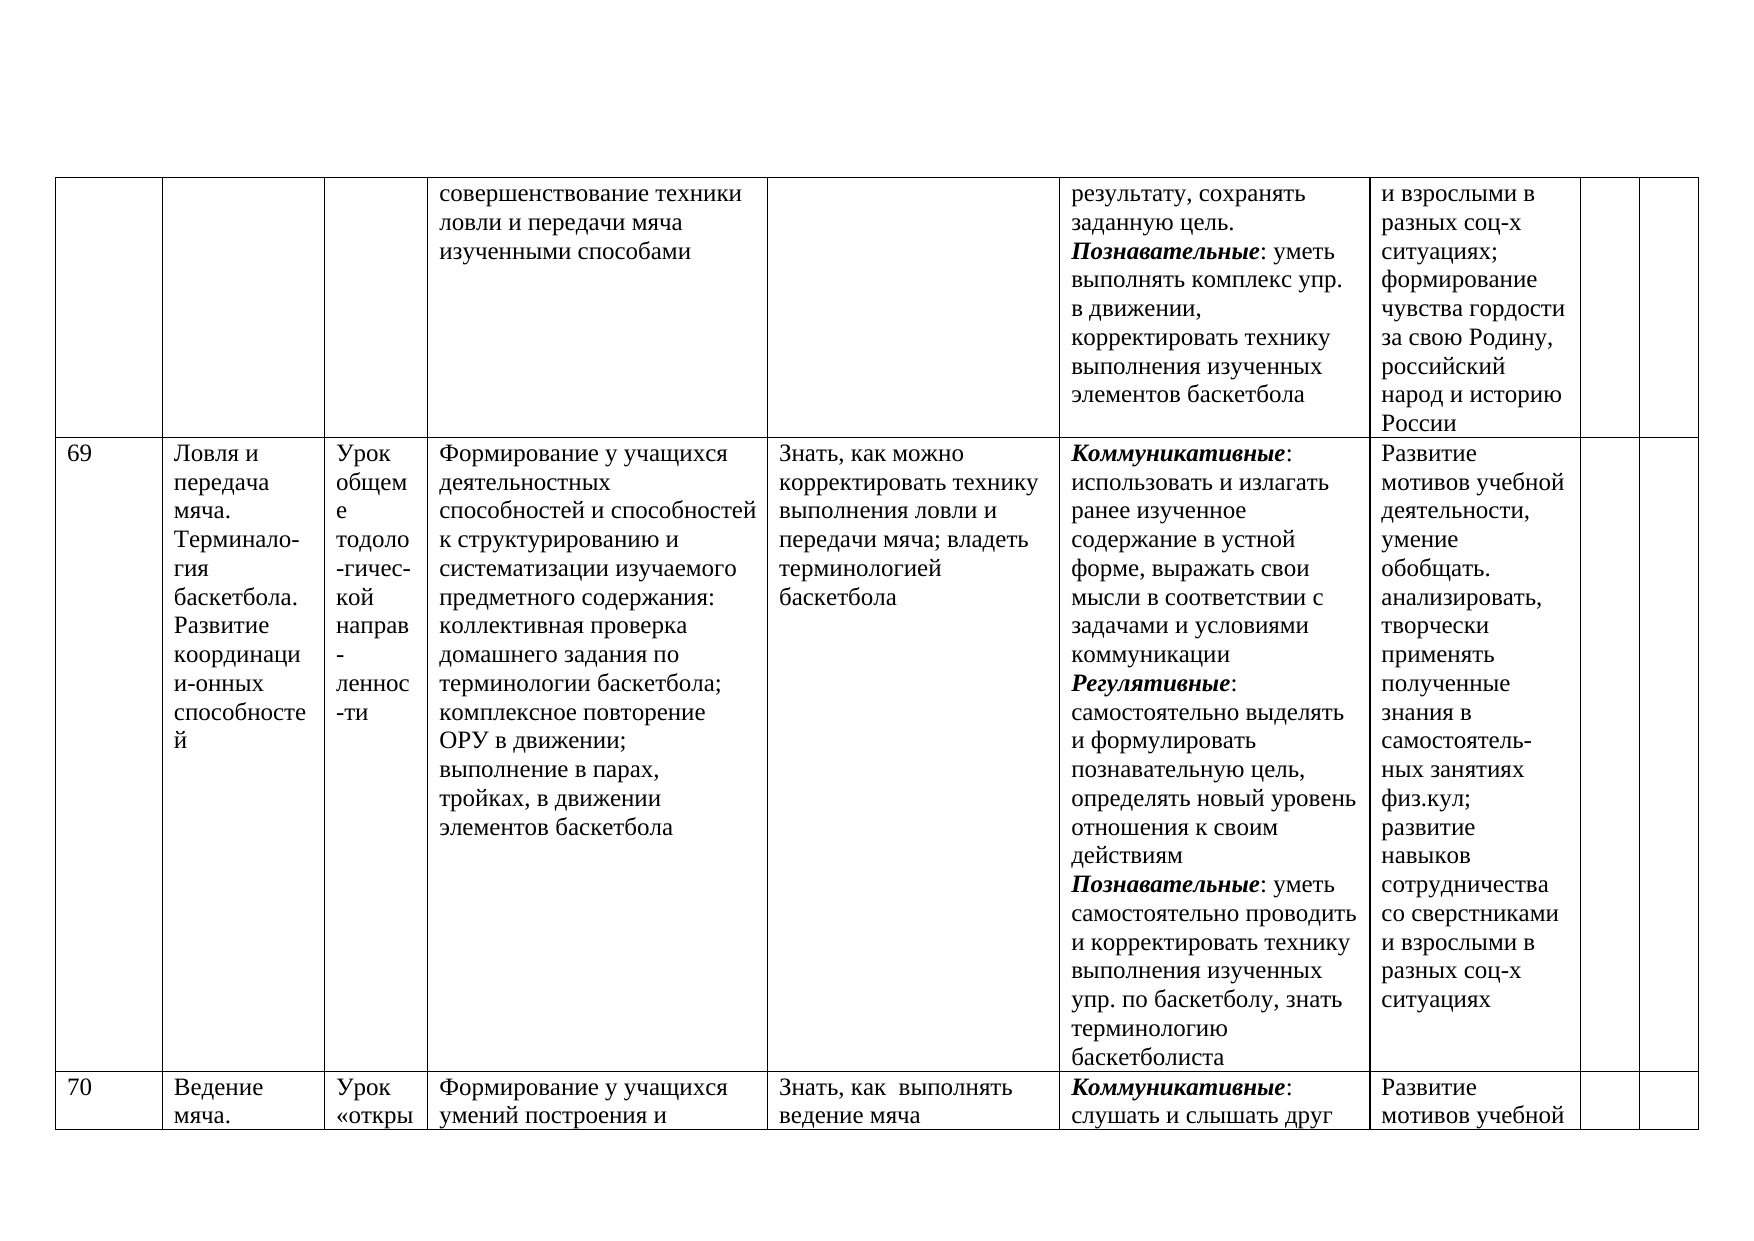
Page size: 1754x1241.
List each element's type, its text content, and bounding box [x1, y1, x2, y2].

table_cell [325, 178, 427, 437]
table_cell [1371, 178, 1580, 437]
table_cell [1581, 178, 1639, 437]
table_cell [1581, 438, 1639, 1071]
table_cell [163, 1072, 324, 1129]
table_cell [325, 1072, 427, 1129]
table_cell Развитие мотивов учебной деятельности, умение обобщать. анализировать, творчески применять полученные знания в самостоятель-ных занятиях физ.кул; развитие навыков сотрудничества со сверстниками и взрослыми в разных соц-х ситуациях [1371, 438, 1580, 1071]
table_cell Знать, как можно корректировать технику выполнения ловли и передачи мяча; владеть терминологией баскетбола [768, 438, 1059, 1071]
table_cell [1581, 1072, 1639, 1129]
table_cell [428, 178, 767, 437]
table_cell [768, 178, 1059, 437]
table_cell 69 [56, 438, 162, 1071]
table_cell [163, 178, 324, 437]
table_cell [1640, 438, 1698, 1071]
table_cell Коммуникативные: использовать и излагать ранее изученное содержание в устной форме, выражать свои мысли в соответствии с задачами и условиями коммуникации Регулятивные: самостоятельно выделять и формулировать познавательную цель, определять новый уровень отношения к своим действиям Познавательные: уметь самостоятельно проводить и корректировать технику выполнения изученных упр. по баскетболу, знать терминологию баскетболиста [1060, 438, 1369, 1071]
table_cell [428, 1072, 767, 1129]
table_cell Урок общеме тодоло-гичес-кой направ-леннос-ти [325, 438, 427, 1071]
table_cell Ловля и передача мяча. Терминало-гия баскетбола. Развитие координации-онных способностей [163, 438, 324, 1071]
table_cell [1371, 1072, 1580, 1129]
table_cell Формирование у учащихся деятельностных способностей и способностей к структурированию и систематизации изучаемого предметного содержания: коллективная проверка домашнего задания по терминологии баскетбола; комплексное повторение ОРУ в движении; выполнение в парах, тройках, в движении элементов баскетбола [428, 438, 767, 1071]
table_cell [1640, 178, 1698, 437]
table_cell [1640, 1072, 1698, 1129]
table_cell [1060, 1072, 1369, 1129]
table_cell 70 [56, 1072, 162, 1129]
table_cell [768, 1072, 1059, 1129]
table_cell 68 [56, 178, 162, 437]
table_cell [1060, 178, 1369, 437]
